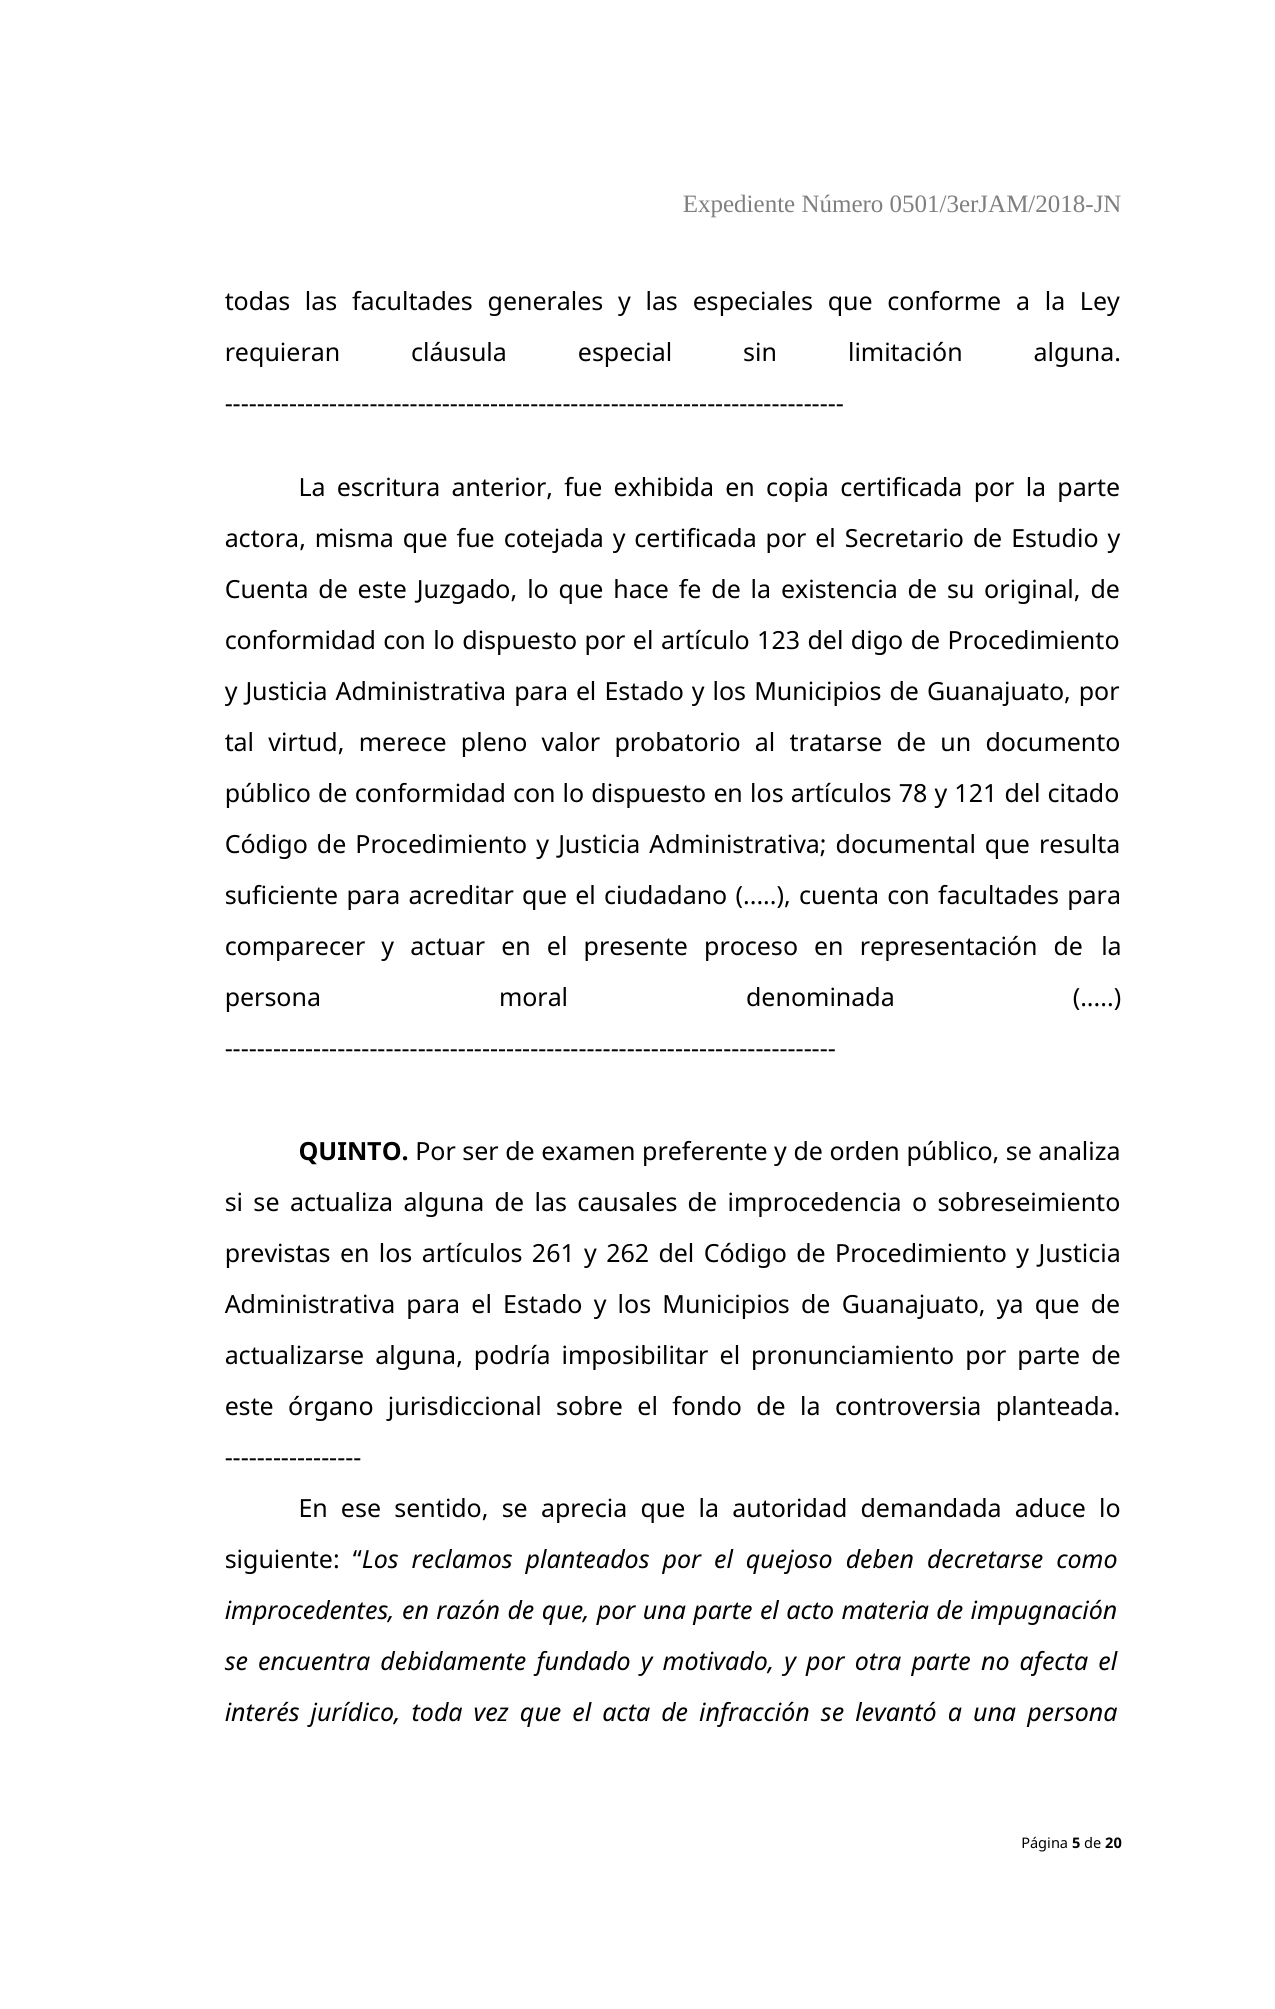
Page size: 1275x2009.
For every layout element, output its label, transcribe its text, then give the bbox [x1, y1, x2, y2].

text La escritura anterior, fue exhibida en copia certificada por la parte actora, misma que fue cotejada y certificada por el Secretario de Estudio y Cuenta de este Juzgado, lo que hace fe de la existencia de su original, de conformidad con lo dispuesto por el artículo 123 del digo de Procedimiento y Justicia Administrativa para el Estado y los Municipios de Guanajuato, por tal virtud, merece pleno valor probatorio al tratarse de un documento público de conformidad con lo dispuesto en los artículos 78 y 121 del citado Código de Procedimiento y Justicia Administrativa; documental que resulta suficiente para acreditar que el ciudadano (.....), cuenta con facultades para comparecer y actuar en el presente proceso en representación de la persona moral denominada (.....) ---------------------------------------------------------------------------- [224, 470, 1121, 1065]
text QUINTO. Por ser de examen preferente y de orden público, se analiza si se actualiza alguna de las causales de improcedencia o sobreseimiento previstas en los artículos 261 y 262 del Código de Procedimiento y Justicia Administrativa para el Estado y los Municipios de Guanajuato, ya que de actualizarse alguna, podría imposibilitar el pronunciamiento por parte de este órgano jurisdiccional sobre el fondo de la controversia planteada. ----------------- [224, 1133, 1121, 1473]
